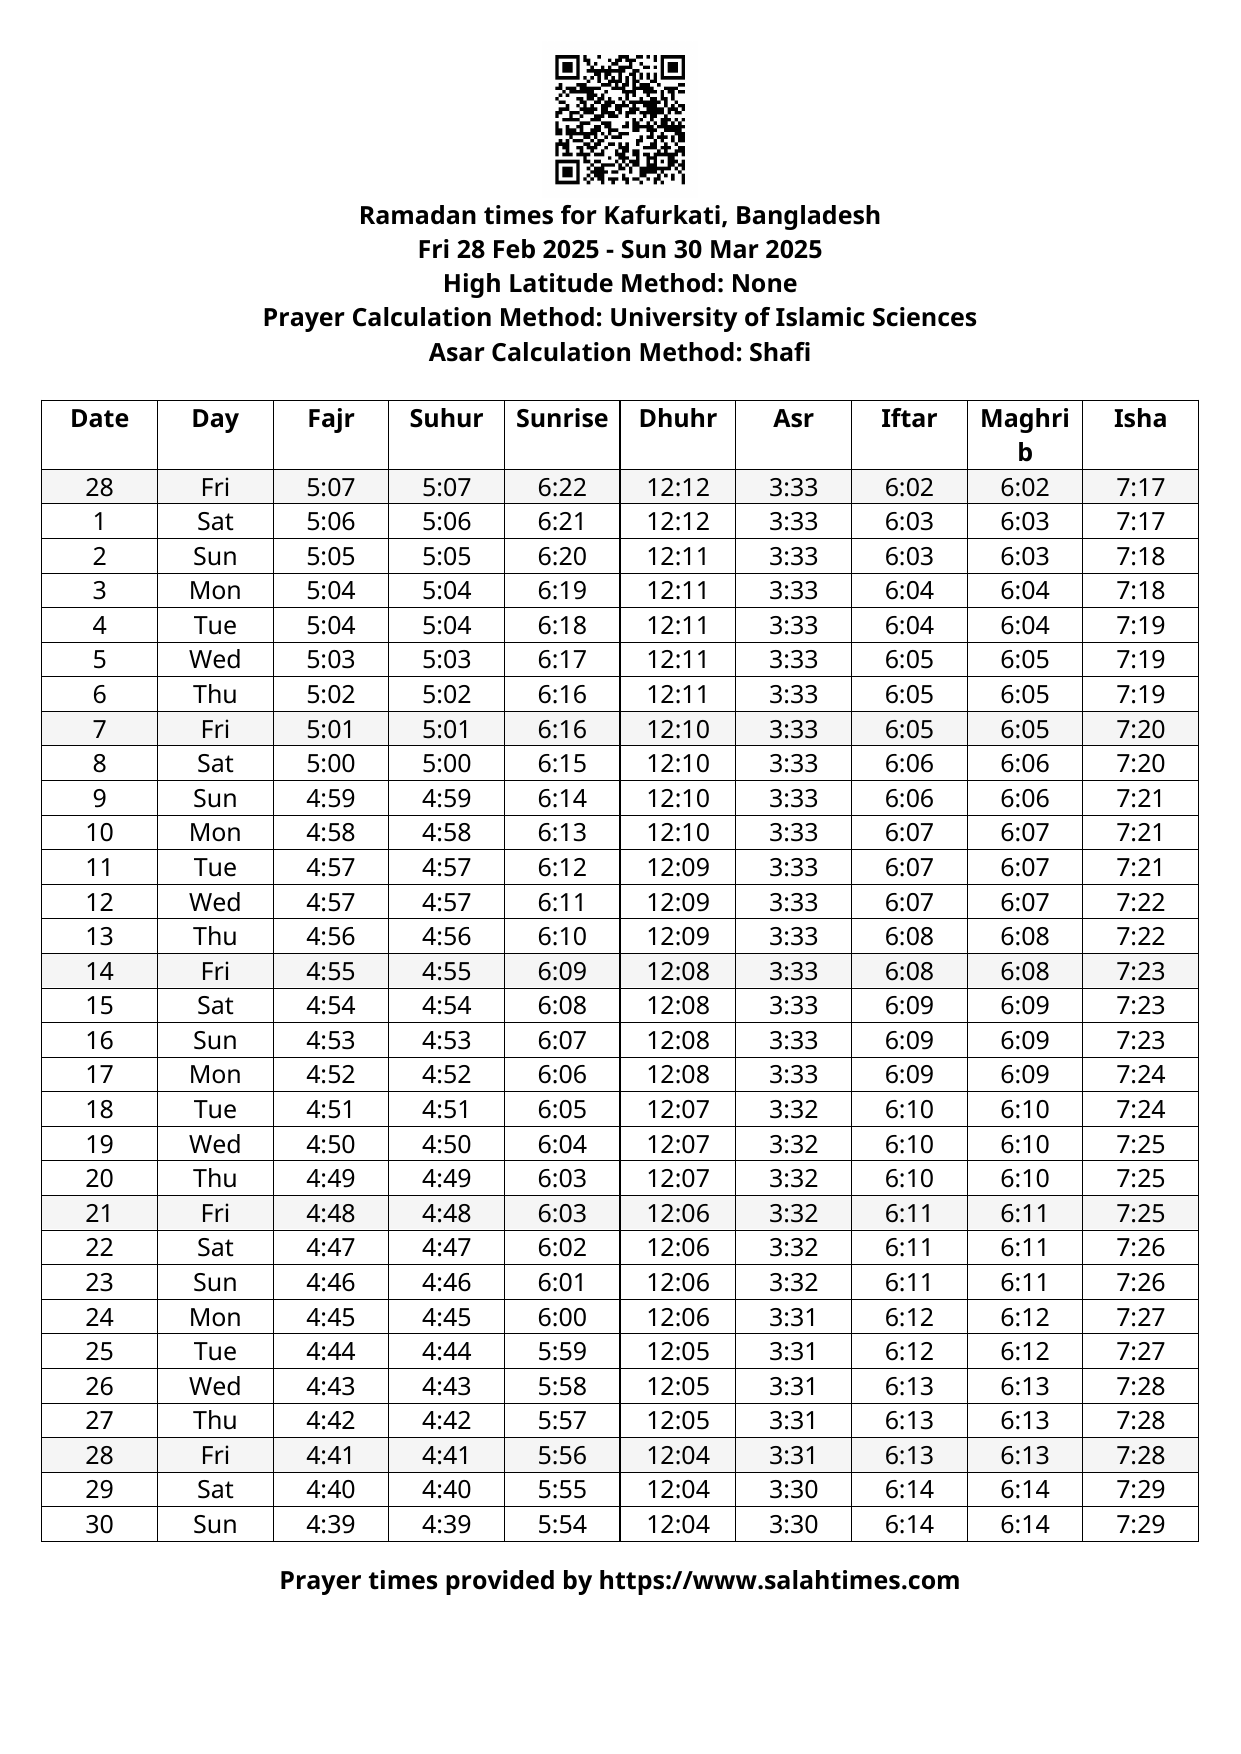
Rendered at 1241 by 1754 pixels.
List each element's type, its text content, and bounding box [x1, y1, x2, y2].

table_cell 6:08 [852, 954, 967, 987]
table_cell 5:06 [274, 504, 388, 538]
table_cell 17 [42, 1058, 157, 1091]
table_cell Sun [158, 539, 273, 572]
table_header Suhur [389, 401, 504, 469]
table_cell 12:06 [621, 1265, 735, 1299]
table_cell Sat [158, 1231, 273, 1264]
table_cell 6:22 [505, 470, 619, 503]
table_cell 6:10 [968, 1127, 1082, 1160]
table_cell 7:21 [1083, 850, 1198, 884]
table_cell 6:02 [968, 470, 1082, 503]
table_cell 6:04 [505, 1127, 619, 1160]
table_cell 3:33 [736, 539, 851, 572]
table_cell 6:10 [968, 1161, 1082, 1195]
table_cell 6:07 [968, 850, 1082, 884]
table_cell 6:06 [968, 746, 1082, 780]
table_cell Mon [158, 1300, 273, 1333]
table_cell 5:06 [389, 504, 504, 538]
table_cell Sun [158, 1023, 273, 1057]
table_cell 12:10 [621, 746, 735, 780]
table_cell 4:57 [274, 850, 388, 884]
table_cell 3:31 [736, 1300, 851, 1333]
table_cell 24 [42, 1300, 157, 1333]
table_cell 5:00 [274, 746, 388, 780]
table_cell 3:33 [736, 746, 851, 780]
table_cell 5:59 [505, 1334, 619, 1368]
table_cell 4:52 [389, 1058, 504, 1091]
table_cell 3:32 [736, 1265, 851, 1299]
table_cell Tue [158, 1092, 273, 1126]
table_cell 4:44 [389, 1334, 504, 1368]
table_cell 12:06 [621, 1196, 735, 1229]
table_cell 12:12 [621, 504, 735, 538]
table_cell 6:09 [968, 1023, 1082, 1057]
table_cell 6:05 [852, 643, 967, 676]
table_cell 3:33 [736, 677, 851, 711]
table_cell 6:14 [968, 1507, 1082, 1541]
table_cell 3:31 [736, 1404, 851, 1437]
table_cell 6:01 [505, 1265, 619, 1299]
table_cell 7:25 [1083, 1127, 1198, 1160]
table_cell 8 [42, 746, 157, 780]
table_cell 4:50 [274, 1127, 388, 1160]
table_cell 3:32 [736, 1161, 851, 1195]
table_cell 4 [42, 608, 157, 642]
table_cell 4:43 [389, 1369, 504, 1402]
table_cell 7:26 [1083, 1265, 1198, 1299]
table_cell 6:08 [968, 919, 1082, 953]
table_cell 6:05 [852, 677, 967, 711]
table_cell 6:09 [852, 1023, 967, 1057]
table_cell 12:04 [621, 1438, 735, 1472]
table_cell 4:49 [274, 1161, 388, 1195]
text Ramadan times for Kafurkati, Bangladesh [42, 198, 1198, 232]
table_cell Tue [158, 850, 273, 884]
table_cell 4:59 [274, 781, 388, 814]
table_cell 12:11 [621, 539, 735, 572]
table_cell 21 [42, 1196, 157, 1229]
table_cell 6:16 [505, 712, 619, 745]
table_cell 3:33 [736, 816, 851, 849]
table_cell 5:56 [505, 1438, 619, 1472]
table_cell 7:26 [1083, 1231, 1198, 1264]
table_cell 4:52 [274, 1058, 388, 1091]
table_cell 7:22 [1083, 885, 1198, 918]
table_cell 12:08 [621, 989, 735, 1022]
table_cell Wed [158, 885, 273, 918]
table_cell 3:31 [736, 1334, 851, 1368]
table_cell 6:05 [968, 643, 1082, 676]
table_cell 6:14 [852, 1473, 967, 1506]
table_cell 3:31 [736, 1438, 851, 1472]
table_cell 6:10 [852, 1161, 967, 1195]
table_cell 7:18 [1083, 574, 1198, 607]
table_cell 12:05 [621, 1404, 735, 1437]
table_cell 27 [42, 1404, 157, 1437]
table_cell 4:39 [389, 1507, 504, 1541]
table_cell 3:30 [736, 1507, 851, 1541]
table_cell 4:47 [389, 1231, 504, 1264]
table_cell 3 [42, 574, 157, 607]
table_cell 4:50 [389, 1127, 504, 1160]
text Fri 28 Feb 2025 - Sun 30 Mar 2025 [42, 232, 1198, 266]
table_cell 6:07 [852, 816, 967, 849]
table_cell 6:03 [852, 504, 967, 538]
table_cell 4:44 [274, 1334, 388, 1368]
table_cell 6:03 [968, 504, 1082, 538]
table_cell Fri [158, 1196, 273, 1229]
table_cell 12:10 [621, 781, 735, 814]
table_cell 6:18 [505, 608, 619, 642]
table_cell 6:14 [968, 1473, 1082, 1506]
table_cell 6:13 [968, 1369, 1082, 1402]
table_cell 6:11 [505, 885, 619, 918]
table_cell 7:20 [1083, 712, 1198, 745]
table_cell 4:48 [389, 1196, 504, 1229]
table_cell 3:32 [736, 1231, 851, 1264]
table_cell Thu [158, 677, 273, 711]
table_header Asr [736, 401, 851, 469]
table_cell 6:11 [968, 1265, 1082, 1299]
table_cell 6:03 [968, 539, 1082, 572]
table_cell 5:04 [389, 574, 504, 607]
table_cell Wed [158, 643, 273, 676]
table_cell Thu [158, 1404, 273, 1437]
table_cell Sat [158, 746, 273, 780]
table_cell 7:17 [1083, 470, 1198, 503]
table_cell 7:27 [1083, 1300, 1198, 1333]
table_cell 12:10 [621, 816, 735, 849]
table_cell 6:05 [505, 1092, 619, 1126]
table_cell 12:08 [621, 954, 735, 987]
table_cell Fri [158, 1438, 273, 1472]
table_cell 5:01 [274, 712, 388, 745]
table_cell 12:09 [621, 919, 735, 953]
table_cell 7 [42, 712, 157, 745]
table_cell 6:09 [852, 1058, 967, 1091]
table_cell 28 [42, 470, 157, 503]
table_cell 6:05 [968, 677, 1082, 711]
table_cell 4:40 [274, 1473, 388, 1506]
table_cell 26 [42, 1369, 157, 1402]
table_cell 6:11 [968, 1231, 1082, 1264]
table_cell 3:31 [736, 1369, 851, 1402]
table_cell 7:24 [1083, 1058, 1198, 1091]
table_cell 3:33 [736, 1058, 851, 1091]
table_cell 12:09 [621, 885, 735, 918]
table_cell 12:10 [621, 712, 735, 745]
table_cell 6:04 [852, 574, 967, 607]
table_cell 25 [42, 1334, 157, 1368]
table_cell 4:47 [274, 1231, 388, 1264]
table_cell 12:06 [621, 1300, 735, 1333]
table_cell 3:32 [736, 1092, 851, 1126]
table_cell 6:12 [968, 1300, 1082, 1333]
table_cell 3:33 [736, 504, 851, 538]
table_cell 5:05 [389, 539, 504, 572]
table_cell 5 [42, 643, 157, 676]
table_cell 5:04 [274, 608, 388, 642]
table_cell 29 [42, 1473, 157, 1506]
table_cell 6:11 [968, 1196, 1082, 1229]
table_cell Thu [158, 1161, 273, 1195]
table_cell 6:05 [968, 712, 1082, 745]
table_cell 4:46 [274, 1265, 388, 1299]
table_cell 6:00 [505, 1300, 619, 1333]
table_cell 3:33 [736, 781, 851, 814]
table_cell 18 [42, 1092, 157, 1126]
table_cell 4:43 [274, 1369, 388, 1402]
table_cell 6:04 [852, 608, 967, 642]
table_cell 7:29 [1083, 1507, 1198, 1541]
table_cell 6:02 [852, 470, 967, 503]
table_cell 4:57 [274, 885, 388, 918]
table_header Sunrise [505, 401, 619, 469]
table_cell 6:06 [852, 746, 967, 780]
table_header Maghrib [968, 401, 1082, 469]
table_cell Sun [158, 1507, 273, 1541]
table_cell 7:19 [1083, 677, 1198, 711]
table_cell 12:08 [621, 1058, 735, 1091]
table_cell 12:05 [621, 1334, 735, 1368]
table_cell 4:55 [389, 954, 504, 987]
table_cell Mon [158, 816, 273, 849]
table_cell Mon [158, 574, 273, 607]
table_cell 5:02 [389, 677, 504, 711]
table_cell 10 [42, 816, 157, 849]
table_cell 5:04 [389, 608, 504, 642]
table_cell 12:11 [621, 608, 735, 642]
table_cell 3:33 [736, 1023, 851, 1057]
text Prayer times provided by https://www.salahtimes.com [42, 1563, 1198, 1597]
table_cell Sun [158, 1265, 273, 1299]
table_cell 4:41 [389, 1438, 504, 1472]
table_cell 6:04 [968, 608, 1082, 642]
table_cell 4:40 [389, 1473, 504, 1506]
table_cell 7:21 [1083, 781, 1198, 814]
table_header Date [42, 401, 157, 469]
table_cell 3:33 [736, 919, 851, 953]
table_cell Thu [158, 919, 273, 953]
table_cell Sat [158, 989, 273, 1022]
table_cell 4:48 [274, 1196, 388, 1229]
table_cell 30 [42, 1507, 157, 1541]
table_cell 4:57 [389, 885, 504, 918]
table_cell 7:23 [1083, 989, 1198, 1022]
table_cell 4:45 [274, 1300, 388, 1333]
table_cell 6:19 [505, 574, 619, 607]
table_cell 6:13 [968, 1404, 1082, 1437]
table_cell 7:18 [1083, 539, 1198, 572]
table_cell 6:10 [852, 1092, 967, 1126]
table_cell 6:10 [505, 919, 619, 953]
table_cell Fri [158, 712, 273, 745]
table_cell 3:32 [736, 1196, 851, 1229]
table_cell 4:57 [389, 850, 504, 884]
table_cell 6:07 [852, 885, 967, 918]
table_cell 6:02 [505, 1231, 619, 1264]
table_cell 3:33 [736, 850, 851, 884]
table_cell 3:33 [736, 574, 851, 607]
table_cell 16 [42, 1023, 157, 1057]
table_cell 3:33 [736, 712, 851, 745]
table_cell 7:25 [1083, 1161, 1198, 1195]
table_cell 6:03 [505, 1161, 619, 1195]
table_cell 6:11 [852, 1231, 967, 1264]
table_cell 4:41 [274, 1438, 388, 1472]
table_cell 3:33 [736, 954, 851, 987]
table_cell Sat [158, 504, 273, 538]
table_cell 6:14 [852, 1507, 967, 1541]
table_cell 6:13 [968, 1438, 1082, 1472]
table_cell 2 [42, 539, 157, 572]
table_cell 6:09 [968, 1058, 1082, 1091]
table_cell 6:03 [852, 539, 967, 572]
table_cell 6:15 [505, 746, 619, 780]
table_cell 7:24 [1083, 1092, 1198, 1126]
table_header Iftar [852, 401, 967, 469]
table_cell 4:46 [389, 1265, 504, 1299]
table_cell 5:05 [274, 539, 388, 572]
table_cell 3:30 [736, 1473, 851, 1506]
table_cell 6:13 [852, 1369, 967, 1402]
table_cell Sun [158, 781, 273, 814]
table_cell 7:28 [1083, 1369, 1198, 1402]
table_cell 28 [42, 1438, 157, 1472]
table_cell 6:06 [505, 1058, 619, 1091]
table_cell 12:07 [621, 1161, 735, 1195]
table_cell 7:28 [1083, 1404, 1198, 1437]
table_cell 12:05 [621, 1369, 735, 1402]
table_cell 4:56 [274, 919, 388, 953]
table_cell 3:33 [736, 885, 851, 918]
table_cell 4:53 [274, 1023, 388, 1057]
table_cell 6:09 [505, 954, 619, 987]
table_cell 7:19 [1083, 608, 1198, 642]
table_cell 13 [42, 919, 157, 953]
table_cell 20 [42, 1161, 157, 1195]
table_cell 3:33 [736, 470, 851, 503]
table_cell 5:07 [389, 470, 504, 503]
table_cell 4:45 [389, 1300, 504, 1333]
table_cell 7:28 [1083, 1438, 1198, 1472]
table_cell 6:03 [505, 1196, 619, 1229]
table_cell 12:09 [621, 850, 735, 884]
table_cell 6:21 [505, 504, 619, 538]
table_cell 3:33 [736, 608, 851, 642]
table_header Fajr [274, 401, 388, 469]
table_cell 12:11 [621, 643, 735, 676]
table_cell 12:11 [621, 574, 735, 607]
table_cell 6:08 [968, 954, 1082, 987]
table_cell 6:11 [852, 1196, 967, 1229]
table_cell 7:27 [1083, 1334, 1198, 1368]
table_cell 4:59 [389, 781, 504, 814]
table_header Day [158, 401, 273, 469]
table_cell 19 [42, 1127, 157, 1160]
table_cell 4:42 [389, 1404, 504, 1437]
table_cell 4:58 [389, 816, 504, 849]
table_cell 6:07 [968, 885, 1082, 918]
table_cell 9 [42, 781, 157, 814]
table_cell 7:23 [1083, 1023, 1198, 1057]
table_cell 12:04 [621, 1473, 735, 1506]
table_cell 3:32 [736, 1127, 851, 1160]
table_cell 6:12 [505, 850, 619, 884]
table_cell 7:19 [1083, 643, 1198, 676]
table_header Isha [1083, 401, 1198, 469]
table_cell 6:05 [852, 712, 967, 745]
table_cell 4:51 [389, 1092, 504, 1126]
table_cell 5:03 [274, 643, 388, 676]
table_cell Wed [158, 1369, 273, 1402]
table_cell 5:55 [505, 1473, 619, 1506]
text High Latitude Method: None [42, 266, 1198, 300]
table_cell 6 [42, 677, 157, 711]
table_cell 5:03 [389, 643, 504, 676]
table_cell 6:06 [852, 781, 967, 814]
table_header Dhuhr [621, 401, 735, 469]
table_cell 15 [42, 989, 157, 1022]
table_cell 4:49 [389, 1161, 504, 1195]
picture [542, 41, 699, 198]
table_cell 12:07 [621, 1092, 735, 1126]
table_cell 3:33 [736, 643, 851, 676]
table_cell 12:06 [621, 1231, 735, 1264]
table_cell 6:08 [505, 989, 619, 1022]
table_cell 6:13 [852, 1404, 967, 1437]
table_cell 6:17 [505, 643, 619, 676]
table_cell 6:07 [968, 816, 1082, 849]
table_cell 6:12 [852, 1300, 967, 1333]
table_cell 6:07 [505, 1023, 619, 1057]
table_cell 5:01 [389, 712, 504, 745]
table_cell 12:07 [621, 1127, 735, 1160]
table_cell 6:20 [505, 539, 619, 572]
table_cell 12:12 [621, 470, 735, 503]
table_cell 12:08 [621, 1023, 735, 1057]
table_cell 7:29 [1083, 1473, 1198, 1506]
table_cell 6:12 [968, 1334, 1082, 1368]
table_cell 14 [42, 954, 157, 987]
table_cell 12 [42, 885, 157, 918]
table_cell 6:07 [852, 850, 967, 884]
table_cell 6:04 [968, 574, 1082, 607]
table_cell 23 [42, 1265, 157, 1299]
table_cell 5:54 [505, 1507, 619, 1541]
table_cell 4:51 [274, 1092, 388, 1126]
table_cell 12:04 [621, 1507, 735, 1541]
table_cell 6:10 [968, 1092, 1082, 1126]
table_cell 4:39 [274, 1507, 388, 1541]
table_cell 5:57 [505, 1404, 619, 1437]
table_cell 7:25 [1083, 1196, 1198, 1229]
table_cell 6:14 [505, 781, 619, 814]
table_cell 3:33 [736, 989, 851, 1022]
table_cell 6:13 [852, 1438, 967, 1472]
table_cell 4:58 [274, 816, 388, 849]
table_cell 4:53 [389, 1023, 504, 1057]
table_cell Sat [158, 1473, 273, 1506]
table_cell Tue [158, 608, 273, 642]
table_cell 6:10 [852, 1127, 967, 1160]
table_cell 6:16 [505, 677, 619, 711]
table_cell 6:08 [852, 919, 967, 953]
table_cell Fri [158, 954, 273, 987]
table_cell 7:21 [1083, 816, 1198, 849]
table_cell 5:02 [274, 677, 388, 711]
table_cell 4:42 [274, 1404, 388, 1437]
table_cell Mon [158, 1058, 273, 1091]
table_cell 4:56 [389, 919, 504, 953]
table_cell 5:04 [274, 574, 388, 607]
table_cell 7:22 [1083, 919, 1198, 953]
table_cell 4:54 [389, 989, 504, 1022]
table_cell 5:07 [274, 470, 388, 503]
table_cell Fri [158, 470, 273, 503]
table_cell 6:12 [852, 1334, 967, 1368]
table_cell 7:17 [1083, 504, 1198, 538]
table_cell 5:00 [389, 746, 504, 780]
table_cell 4:54 [274, 989, 388, 1022]
table_cell 1 [42, 504, 157, 538]
table_cell Tue [158, 1334, 273, 1368]
table_cell 6:13 [505, 816, 619, 849]
table_cell 6:09 [852, 989, 967, 1022]
table_cell 12:11 [621, 677, 735, 711]
table_cell 11 [42, 850, 157, 884]
table_cell 5:58 [505, 1369, 619, 1402]
table_cell 7:20 [1083, 746, 1198, 780]
table_cell 6:09 [968, 989, 1082, 1022]
text Asar Calculation Method: Shafi [42, 334, 1198, 368]
table_cell 22 [42, 1231, 157, 1264]
table_cell 4:55 [274, 954, 388, 987]
table_cell 6:06 [968, 781, 1082, 814]
table_cell 6:11 [852, 1265, 967, 1299]
table_cell 7:23 [1083, 954, 1198, 987]
text Prayer Calculation Method: University of Islamic Sciences [42, 300, 1198, 334]
table_cell Wed [158, 1127, 273, 1160]
